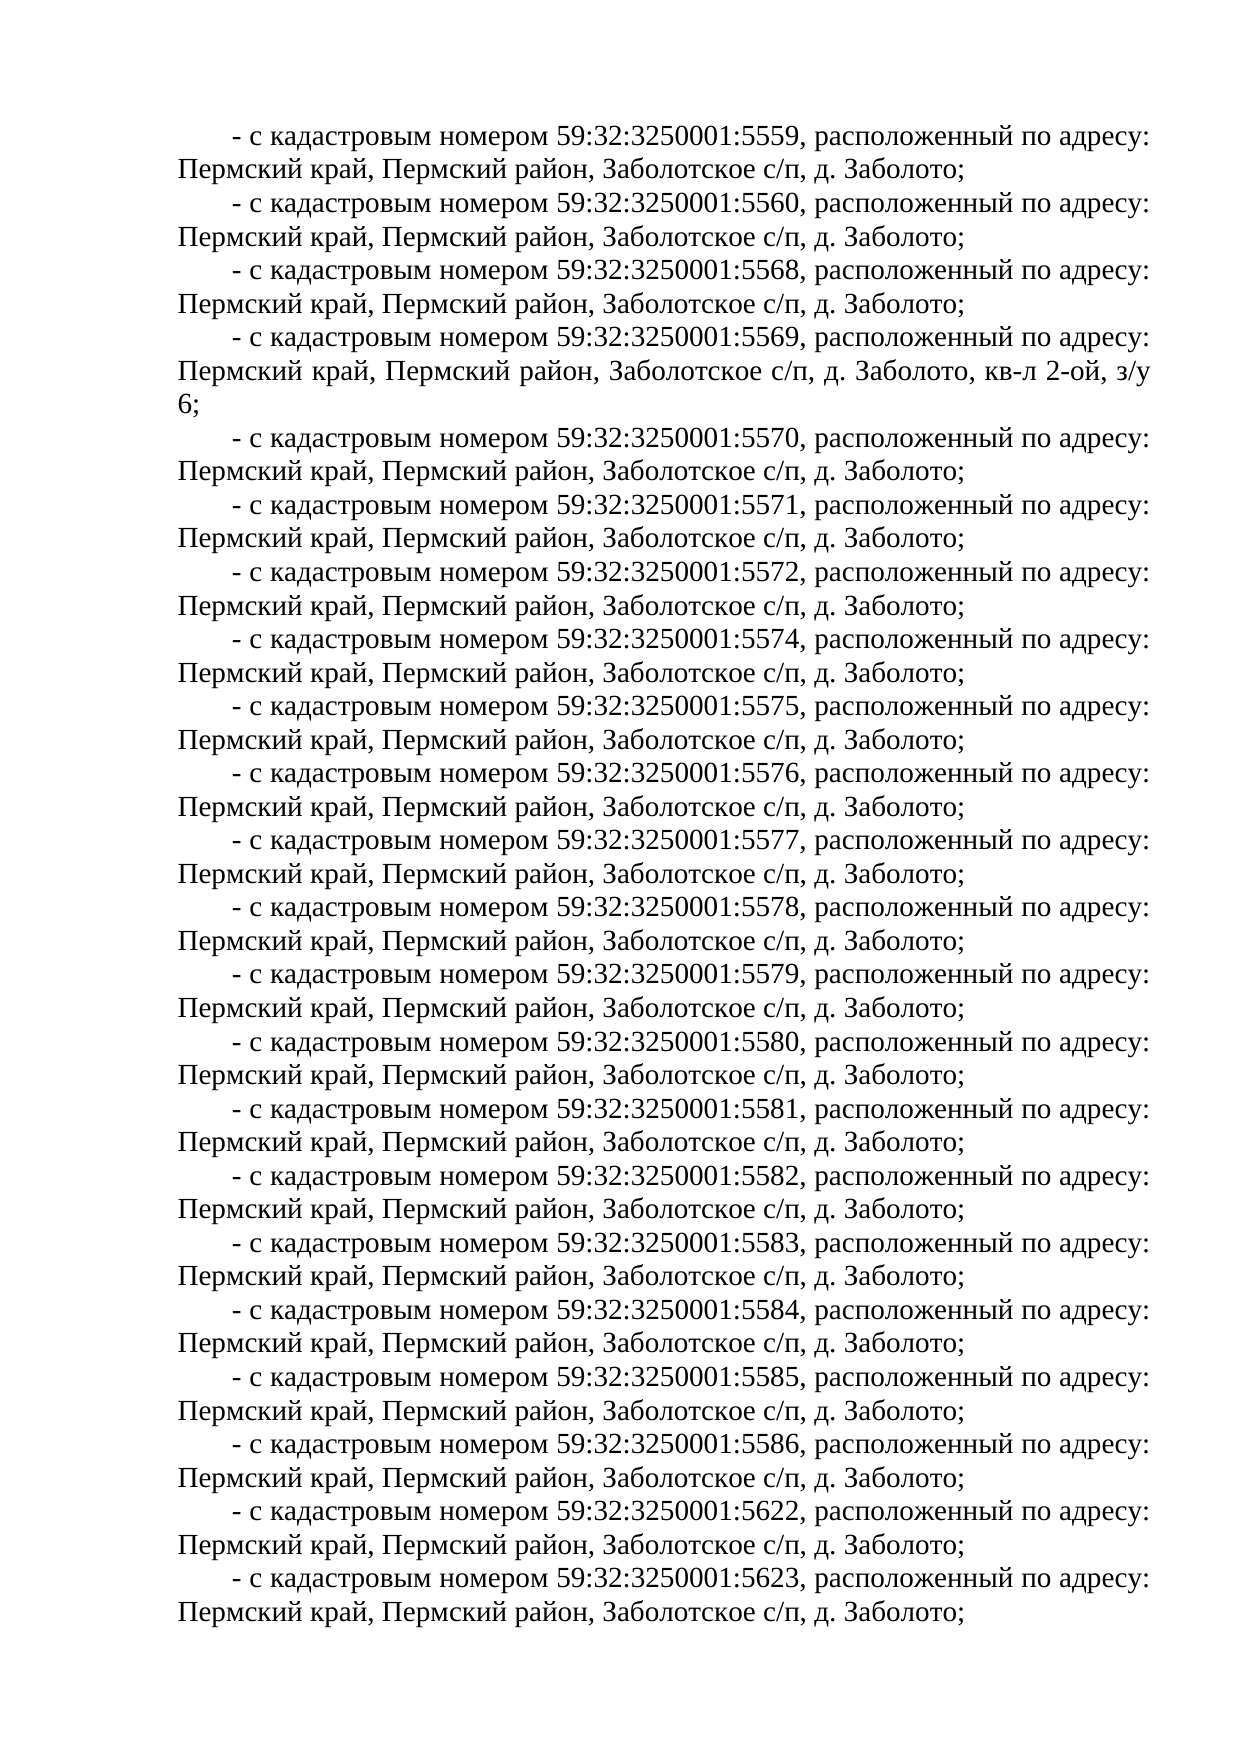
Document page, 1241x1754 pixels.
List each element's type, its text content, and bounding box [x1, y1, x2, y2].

text - с кадастровым номером 59:32:3250001:5574, расположенный по адресу: Пермский край, Пермский район, Заболотское с/п, д. Заболото; [177, 621, 1152, 688]
text - с кадастровым номером 59:32:3250001:5575, расположенный по адресу: Пермский край, Пермский район, Заболотское с/п, д. Заболото; [177, 688, 1152, 755]
text - с кадастровым номером 59:32:3250001:5572, расположенный по адресу: Пермский край, Пермский район, Заболотское с/п, д. Заболото; [177, 554, 1152, 621]
text - с кадастровым номером 59:32:3250001:5568, расположенный по адресу: Пермский край, Пермский район, Заболотское с/п, д. Заболото; [177, 252, 1152, 319]
text - с кадастровым номером 59:32:3250001:5569, расположенный по адресу: Пермский край, Пермский район, Заболотское с/п, д. Заболото, кв-л 2-ой, з/у 6; [177, 319, 1152, 420]
text - с кадастровым номером 59:32:3250001:5586, расположенный по адресу: Пермский край, Пермский район, Заболотское с/п, д. Заболото; [177, 1426, 1152, 1493]
text - с кадастровым номером 59:32:3250001:5577, расположенный по адресу: Пермский край, Пермский район, Заболотское с/п, д. Заболото; [177, 822, 1152, 889]
text - с кадастровым номером 59:32:3250001:5582, расположенный по адресу: Пермский край, Пермский район, Заболотское с/п, д. Заболото; [177, 1158, 1152, 1225]
text - с кадастровым номером 59:32:3250001:5580, расположенный по адресу: Пермский край, Пермский район, Заболотское с/п, д. Заболото; [177, 1024, 1152, 1091]
text - с кадастровым номером 59:32:3250001:5576, расположенный по адресу: Пермский край, Пермский район, Заболотское с/п, д. Заболото; [177, 755, 1152, 822]
text - с кадастровым номером 59:32:3250001:5581, расположенный по адресу: Пермский край, Пермский район, Заболотское с/п, д. Заболото; [177, 1091, 1152, 1158]
text - с кадастровым номером 59:32:3250001:5570, расположенный по адресу: Пермский край, Пермский район, Заболотское с/п, д. Заболото; [177, 420, 1152, 487]
text - с кадастровым номером 59:32:3250001:5579, расположенный по адресу: Пермский край, Пермский район, Заболотское с/п, д. Заболото; [177, 957, 1152, 1024]
text - с кадастровым номером 59:32:3250001:5585, расположенный по адресу: Пермский край, Пермский район, Заболотское с/п, д. Заболото; [177, 1359, 1152, 1426]
text - с кадастровым номером 59:32:3250001:5571, расположенный по адресу: Пермский край, Пермский район, Заболотское с/п, д. Заболото; [177, 487, 1152, 554]
text - с кадастровым номером 59:32:3250001:5583, расположенный по адресу: Пермский край, Пермский район, Заболотское с/п, д. Заболото; [177, 1225, 1152, 1292]
text - с кадастровым номером 59:32:3250001:5622, расположенный по адресу: Пермский край, Пермский район, Заболотское с/п, д. Заболото; [177, 1493, 1152, 1560]
text - с кадастровым номером 59:32:3250001:5584, расположенный по адресу: Пермский край, Пермский район, Заболотское с/п, д. Заболото; [177, 1292, 1152, 1359]
text - с кадастровым номером 59:32:3250001:5560, расположенный по адресу: Пермский край, Пермский район, Заболотское с/п, д. Заболото; [177, 185, 1152, 252]
text - с кадастровым номером 59:32:3250001:5578, расположенный по адресу: Пермский край, Пермский район, Заболотское с/п, д. Заболото; [177, 889, 1152, 957]
text - с кадастровым номером 59:32:3250001:5559, расположенный по адресу: Пермский край, Пермский район, Заболотское с/п, д. Заболото; [177, 118, 1152, 185]
text - с кадастровым номером 59:32:3250001:5623, расположенный по адресу: Пермский край, Пермский район, Заболотское с/п, д. Заболото; [177, 1560, 1152, 1627]
